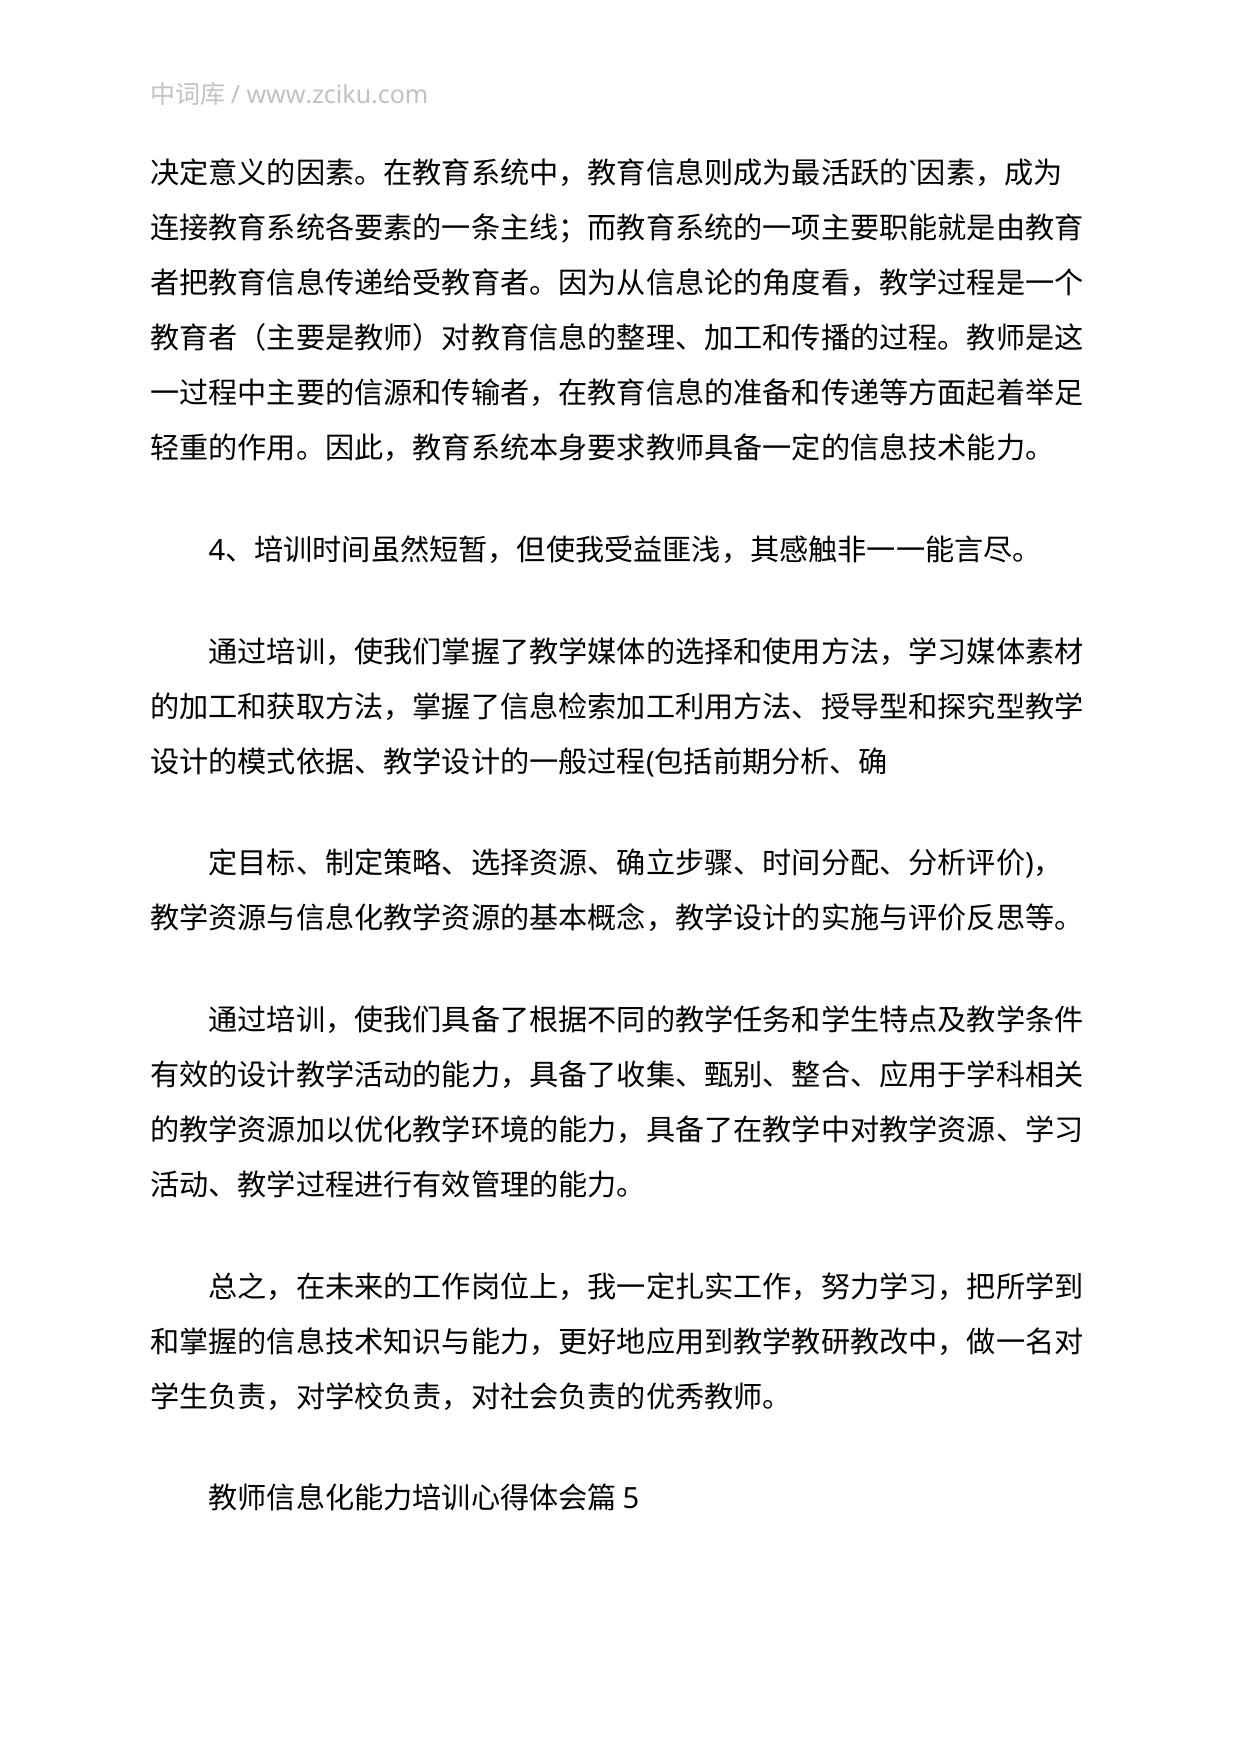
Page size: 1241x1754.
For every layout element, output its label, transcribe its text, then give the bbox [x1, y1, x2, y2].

text 通过培训，使我们掌握了教学媒体的选择和使用方法，学习媒体素材的加工和获取方法，掌握了信息检索加工利用方法、授导型和探究型教学设计的模式依据、教学设计的一般过程(包括前期分析、确 [150, 628, 1090, 781]
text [150, 150, 1090, 467]
text 总之，在未来的工作岗位上，我一定扎实工作，努力学习，把所学到和掌握的信息技术知识与能力，更好地应用到教学教研教改中，做一名对学生负责，对学校负责，对社会负责的优秀教师。 [150, 1263, 1090, 1415]
text 通过培训，使我们具备了根据不同的教学任务和学生特点及教学条件有效的设计教学活动的能力，具备了收集、甄别、整合、应用于学科相关的教学资源加以优化教学环境的能力，具备了在教学中对教学资源、学习活动、教学过程进行有效管理的能力。 [150, 997, 1090, 1204]
text 定目标、制定策略、选择资源、确立步骤、时间分配、分析评价)，教学资源与信息化教学资源的基本概念，教学设计的实施与评价反思等。 [150, 840, 1090, 937]
text 4、培训时间虽然短暂，但使我受益匪浅，其感触非一一能言尽。 [150, 526, 1090, 569]
text 教师信息化能力培训心得体会篇5 [150, 1475, 1090, 1517]
